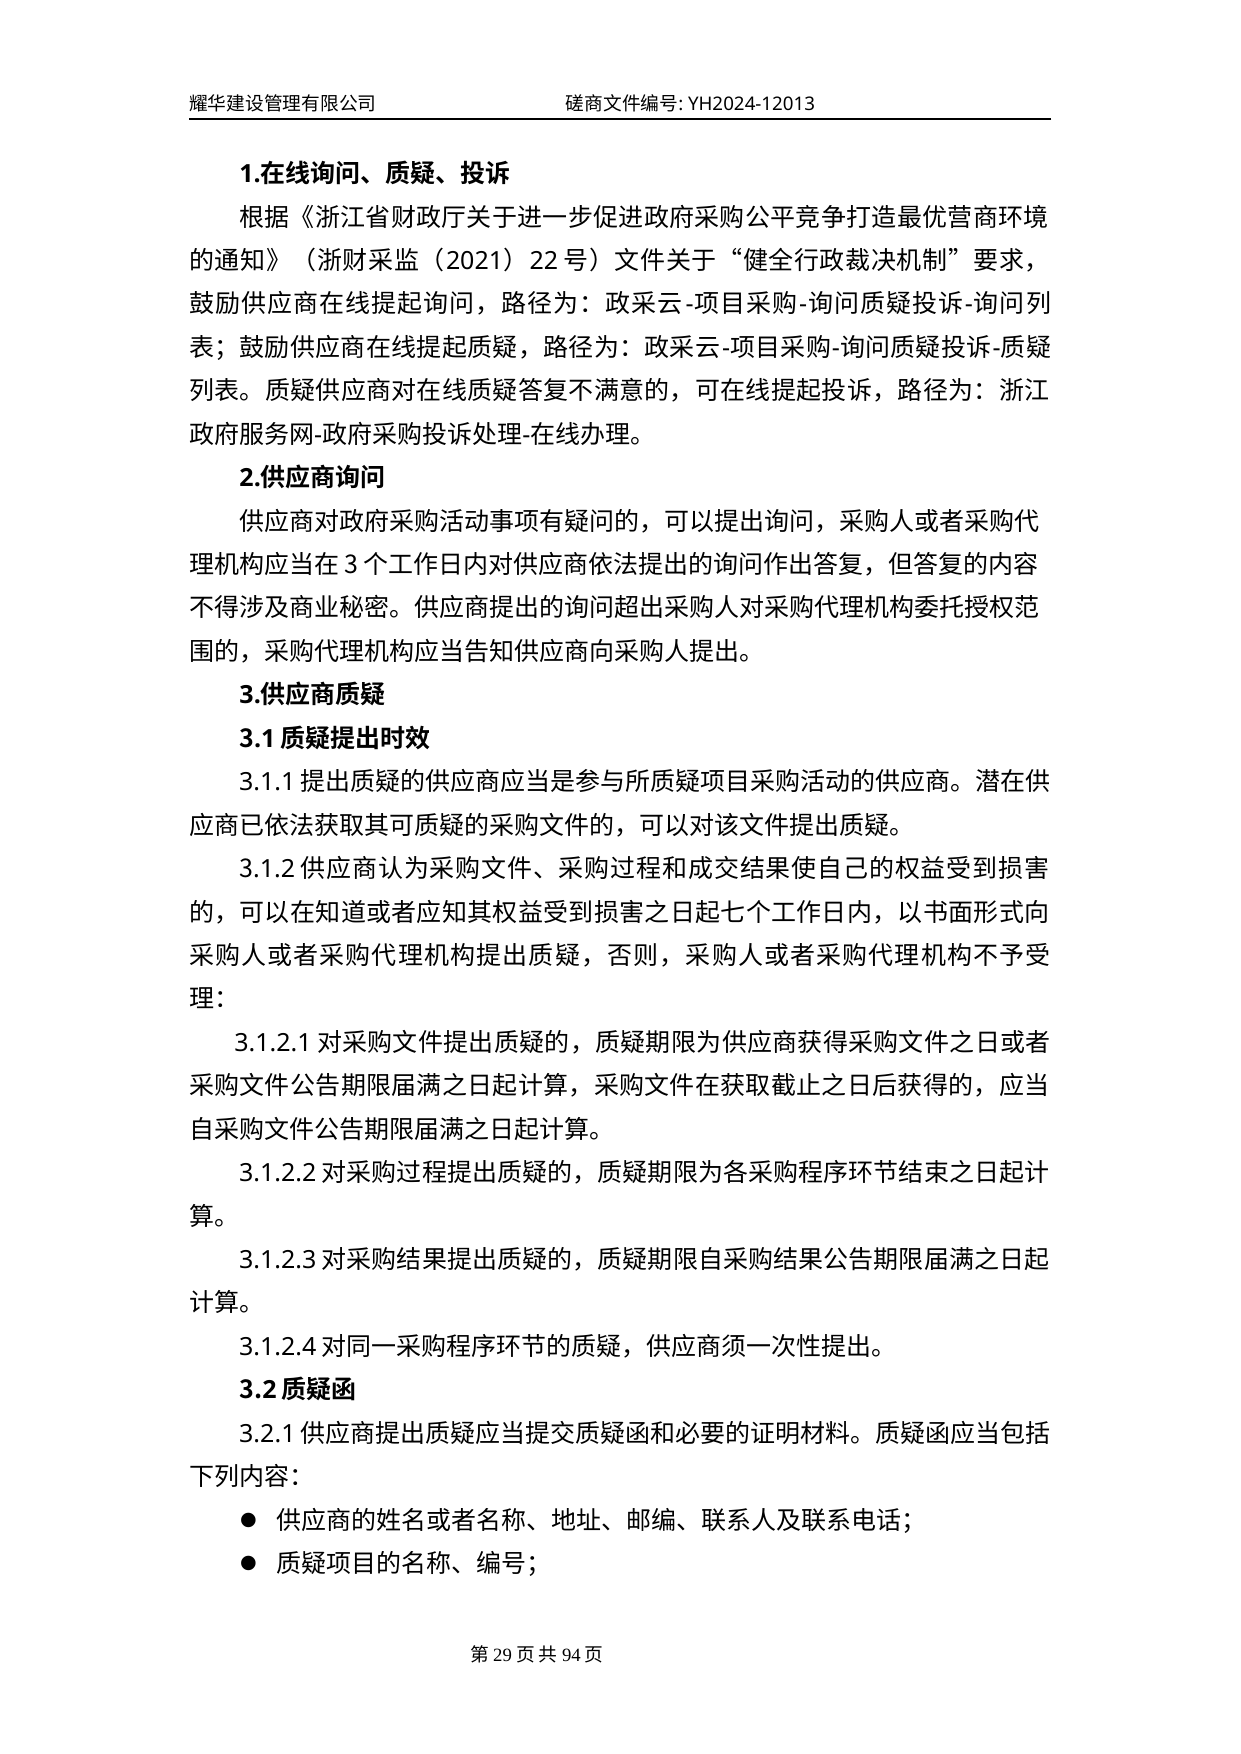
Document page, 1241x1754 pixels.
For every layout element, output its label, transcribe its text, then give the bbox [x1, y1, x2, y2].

text 3.1.2.3对采购结果提出质疑的，质疑期限自采购结果公告期限届满之日起计算。 [189, 1239, 1051, 1319]
list 质疑项目的名称、编号； [189, 1543, 1051, 1580]
text 1.在线询问、质疑、投诉 [189, 153, 1051, 190]
text 3.1.2供应商认为采购文件、采购过程和成交结果使自己的权益受到损害的，可以在知道或者应知其权益受到损害之日起七个工作日内，以书面形式向采购人或者采购代理机构提出质疑，否则，采购人或者采购代理机构不予受理： [189, 848, 1051, 1015]
text 根据《浙江省财政厅关于进一步促进政府采购公平竞争打造最优营商环境的通知》（浙财采监（2021）22号）文件关于“健全行政裁决机制”要求，鼓励供应商在线提起询问，路径为：政采云-项目采购-询问质疑投诉-询问列表；鼓励供应商在线提起质疑，路径为：政采云-项目采购-询问质疑投诉-质疑列表。质疑供应商对在线质疑答复不满意的，可在线提起投诉，路径为：浙江政府服务网-政府采购投诉处理-在线办理。 [189, 197, 1051, 450]
text 3.1.1提出质疑的供应商应当是参与所质疑项目采购活动的供应商。潜在供应商已依法获取其可质疑的采购文件的，可以对该文件提出质疑。 [189, 762, 1051, 841]
text 2.供应商询问 [189, 458, 1051, 494]
text 3.2质疑函 [189, 1370, 1051, 1406]
text 3.1质疑提出时效 [189, 718, 1051, 754]
list 供应商的姓名或者名称、地址、邮编、联系人及联系电话； [189, 1500, 1051, 1536]
text 3.1.2.1对采购文件提出质疑的，质疑期限为供应商获得采购文件之日或者采购文件公告期限届满之日起计算，采购文件在获取截止之日后获得的，应当自采购文件公告期限届满之日起计算。 [189, 1022, 1051, 1145]
text 供应商对政府采购活动事项有疑问的，可以提出询问，采购人或者采购代理机构应当在3个工作日内对供应商依法提出的询问作出答复，但答复的内容不得涉及商业秘密。供应商提出的询问超出采购人对采购代理机构委托授权范围的，采购代理机构应当告知供应商向采购人提出。 [189, 501, 1051, 668]
text 3.1.2.2对采购过程提出质疑的，质疑期限为各采购程序环节结束之日起计算。 [189, 1153, 1051, 1232]
text 3.供应商质疑 [189, 675, 1051, 711]
text 3.1.2.4对同一采购程序环节的质疑，供应商须一次性提出。 [189, 1326, 1051, 1363]
text 3.2.1供应商提出质疑应当提交质疑函和必要的证明材料。质疑函应当包括下列内容： [189, 1413, 1051, 1493]
